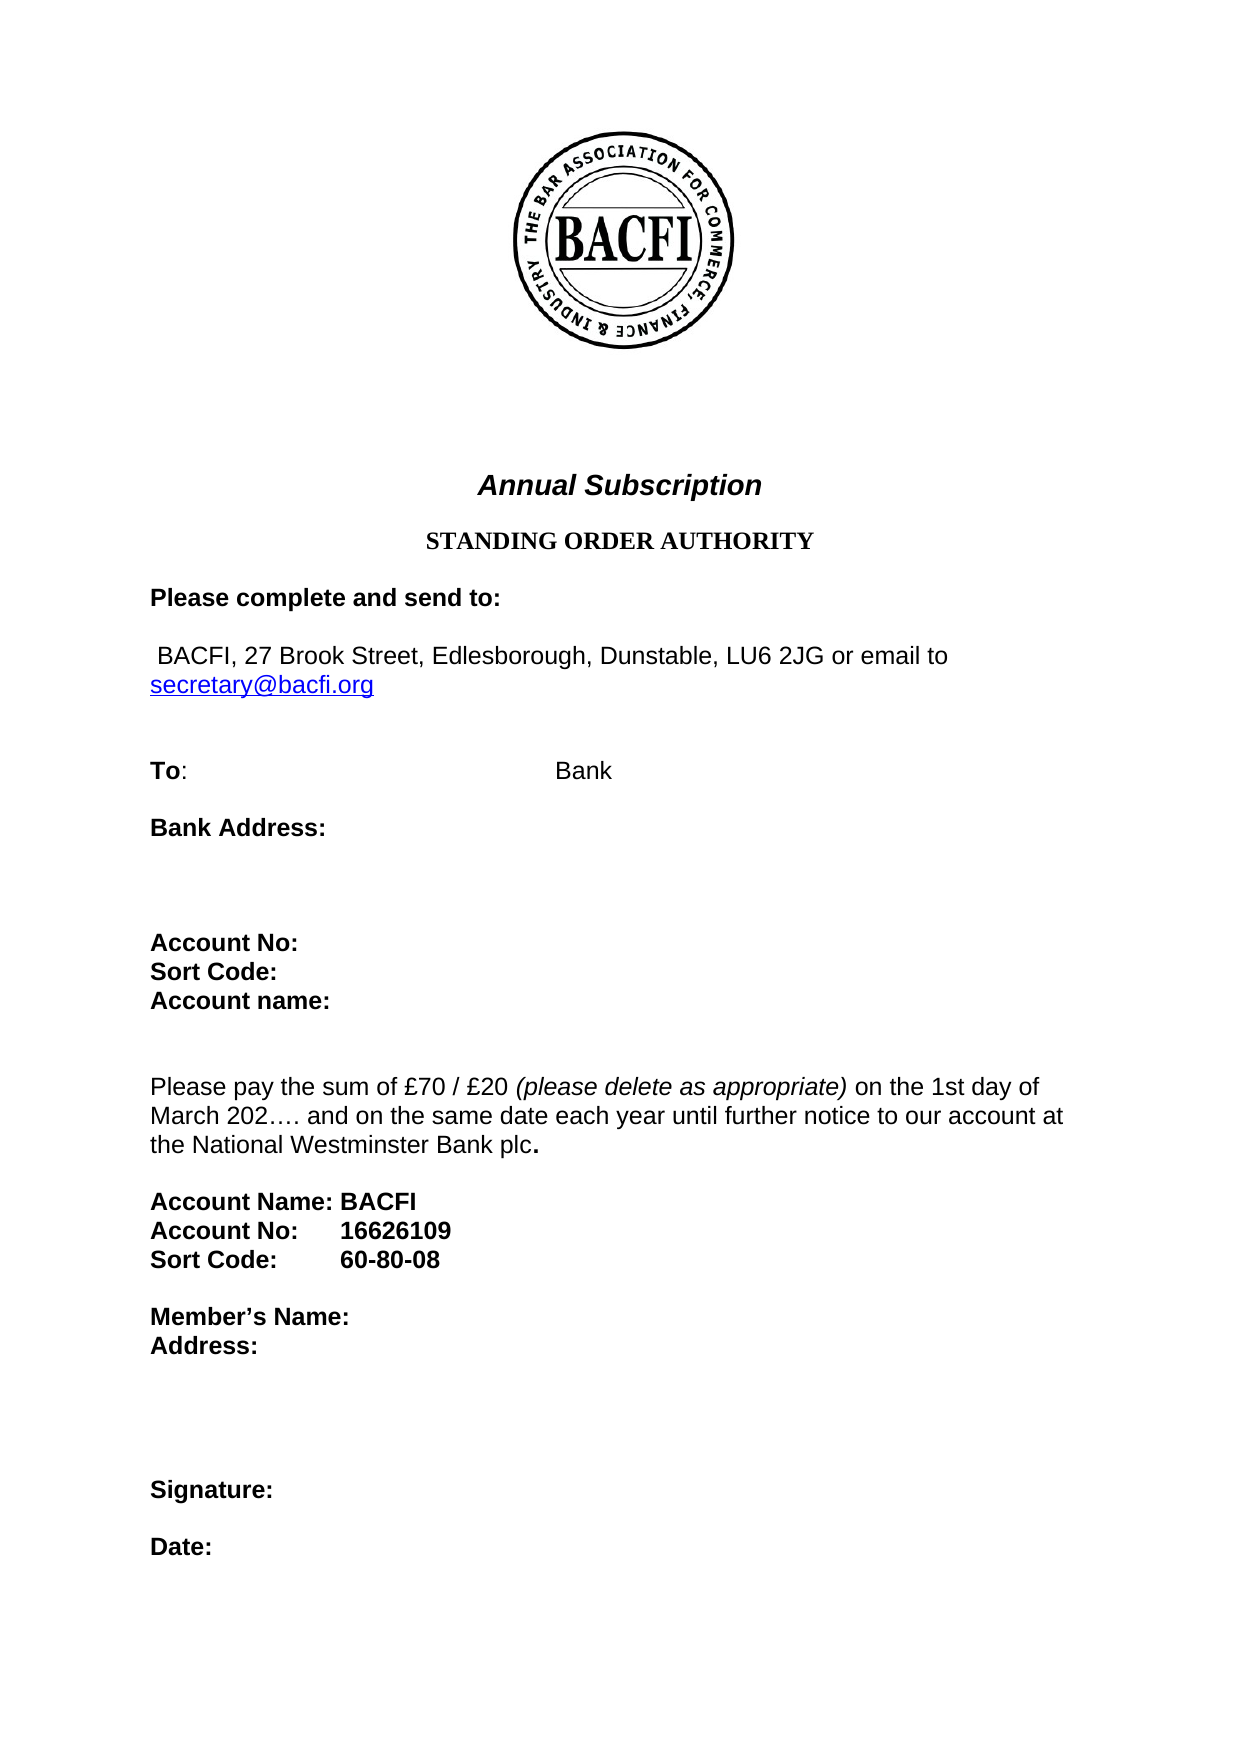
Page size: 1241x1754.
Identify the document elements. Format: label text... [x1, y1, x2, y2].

subtitle Annual Subscription [150, 468, 1090, 502]
text Account No: [150, 928, 1090, 957]
text Please pay the sum of £70 / £20 (please delete as appropriate) on the 1st day of March 202…. and on the same date each year until further notice to our account at the National Westminster Bank plc. [150, 1072, 1090, 1158]
text Account No: 16626109 [150, 1216, 1090, 1244]
picture [454, 68, 787, 401]
text Please complete and send to: [150, 583, 1090, 612]
text STANDING ORDER AUTHORITY [150, 526, 1090, 554]
subtitle BACFI, 27 Brook Street, Edlesborough, Dunstable, LU6 2JG or email to secretary@bacfi.org [150, 641, 1090, 698]
text Sort Code: 60-80-08 [150, 1244, 1090, 1273]
text Address: [150, 1331, 1090, 1359]
subtitle Account Name: BACFI [150, 1187, 1090, 1216]
text Date: [150, 1532, 1090, 1561]
text Bank Address: [150, 813, 1090, 842]
text Member’s Name: [150, 1302, 1090, 1331]
text Account name: [150, 986, 1090, 1014]
text Sort Code: [150, 957, 1090, 986]
text Signature: [150, 1474, 1090, 1503]
text To: Bank [150, 756, 1090, 784]
